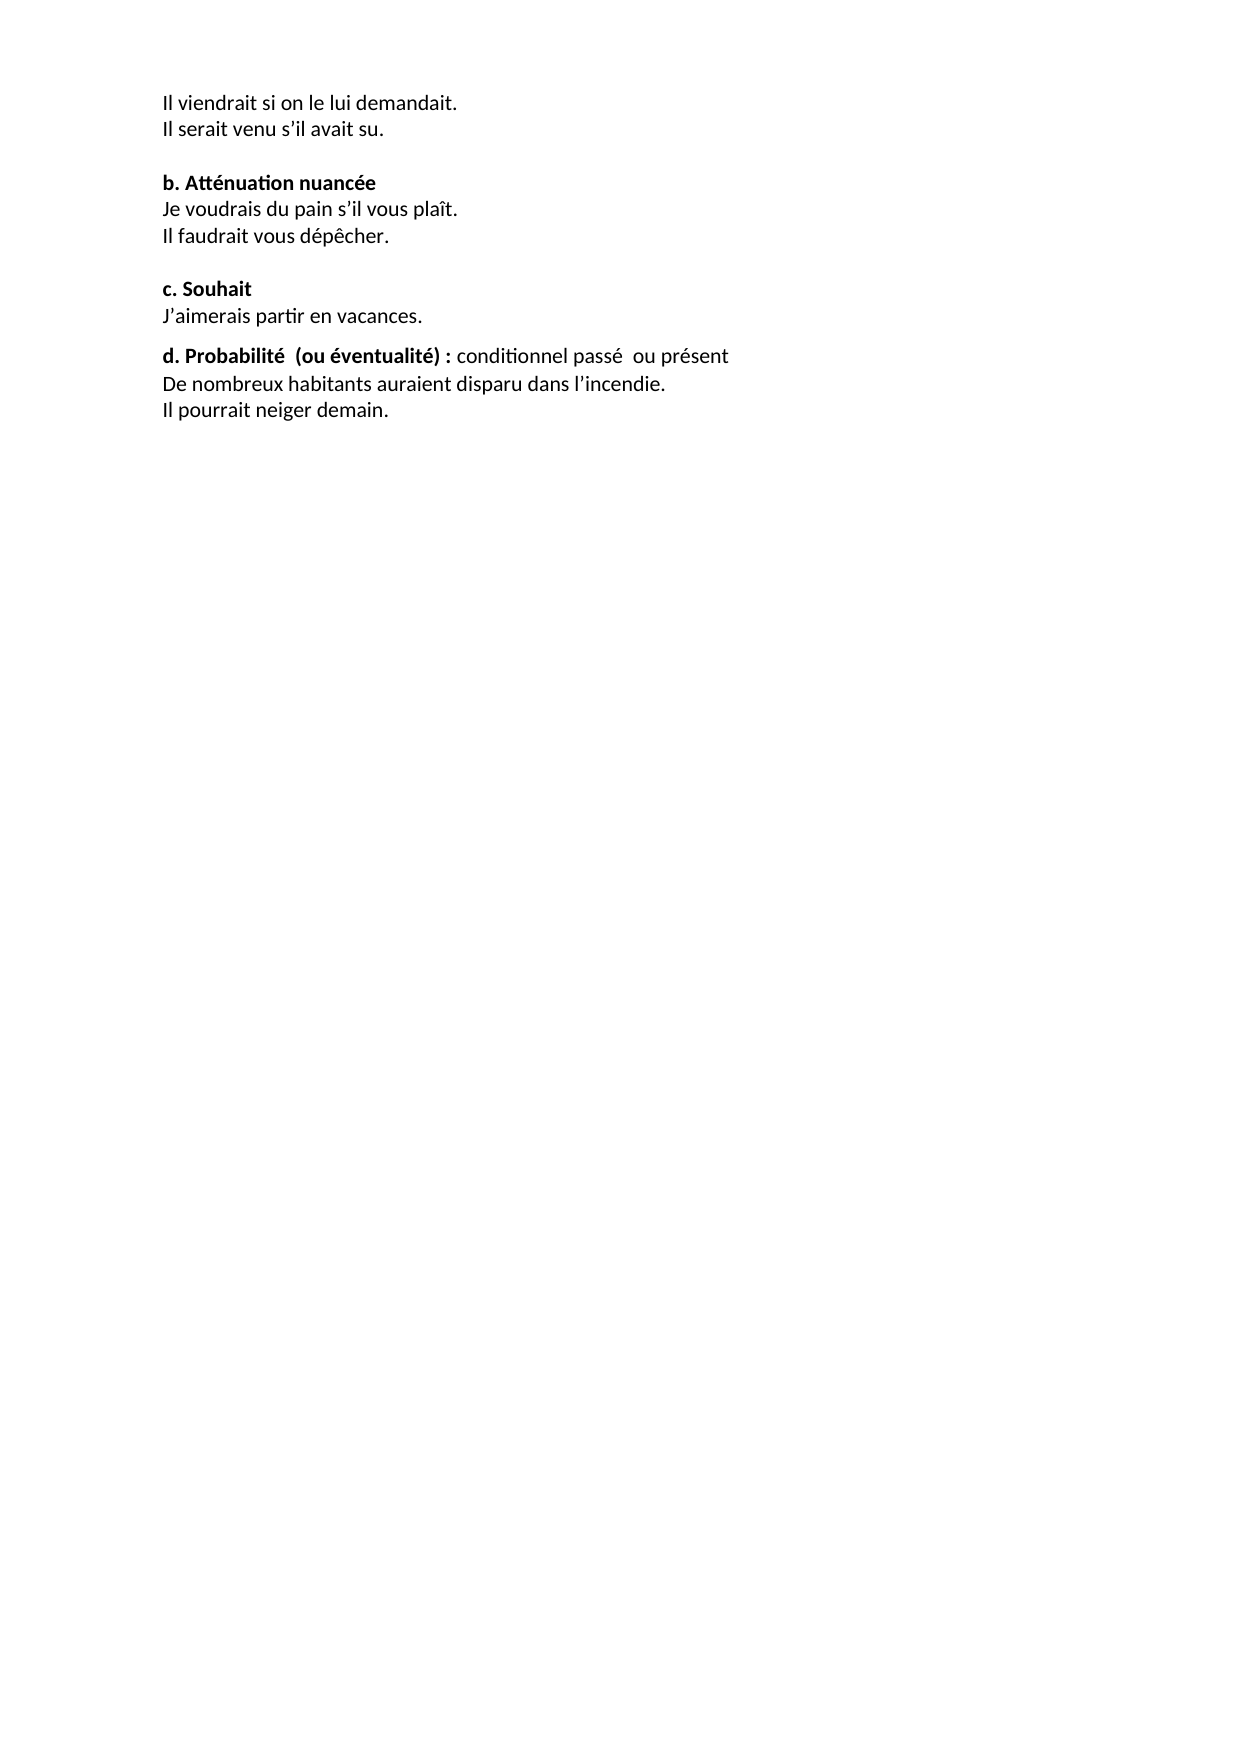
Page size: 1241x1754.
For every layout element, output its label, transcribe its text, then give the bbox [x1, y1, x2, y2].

text Il pourrait neiger demain. [162, 396, 1107, 423]
text c. Souhait [162, 275, 1107, 302]
text De nombreux habitants auraient disparu dans l’incendie. [162, 370, 1107, 396]
text Il viendrait si on le lui demandait. [162, 89, 1107, 115]
text Je voudrais du pain s’il vous plaît. [162, 195, 1107, 222]
text d. Probabilité (ou éventualité) : conditionnel passé ou présent [162, 342, 1107, 368]
text Il faudrait vous dépêcher. [162, 222, 1107, 249]
text b. Atténuation nuancée [162, 169, 1107, 195]
text J’aimerais partir en vacances. [162, 302, 1107, 329]
text Il serait venu s’il avait su. [162, 115, 1107, 142]
